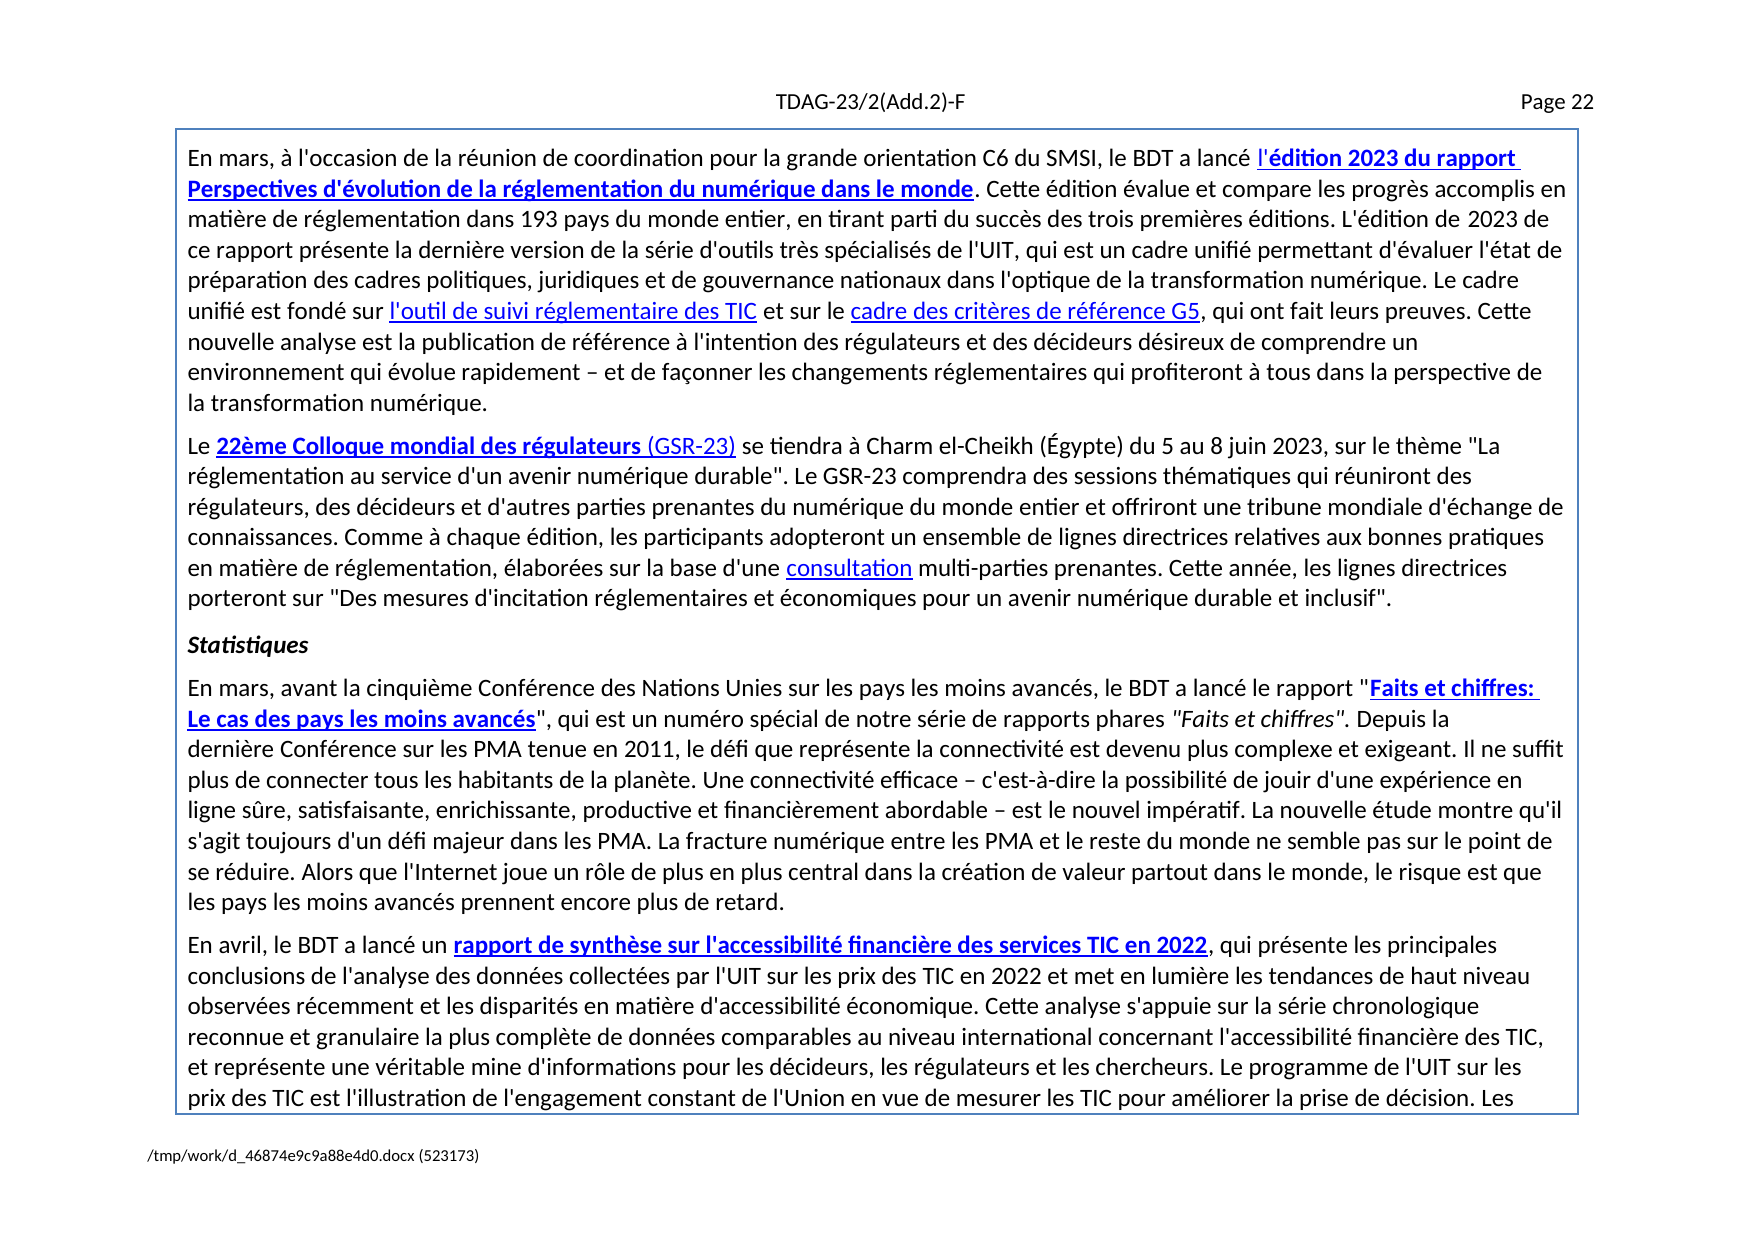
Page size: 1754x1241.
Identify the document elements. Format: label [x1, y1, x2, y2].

table_cell [177, 130, 1577, 1112]
